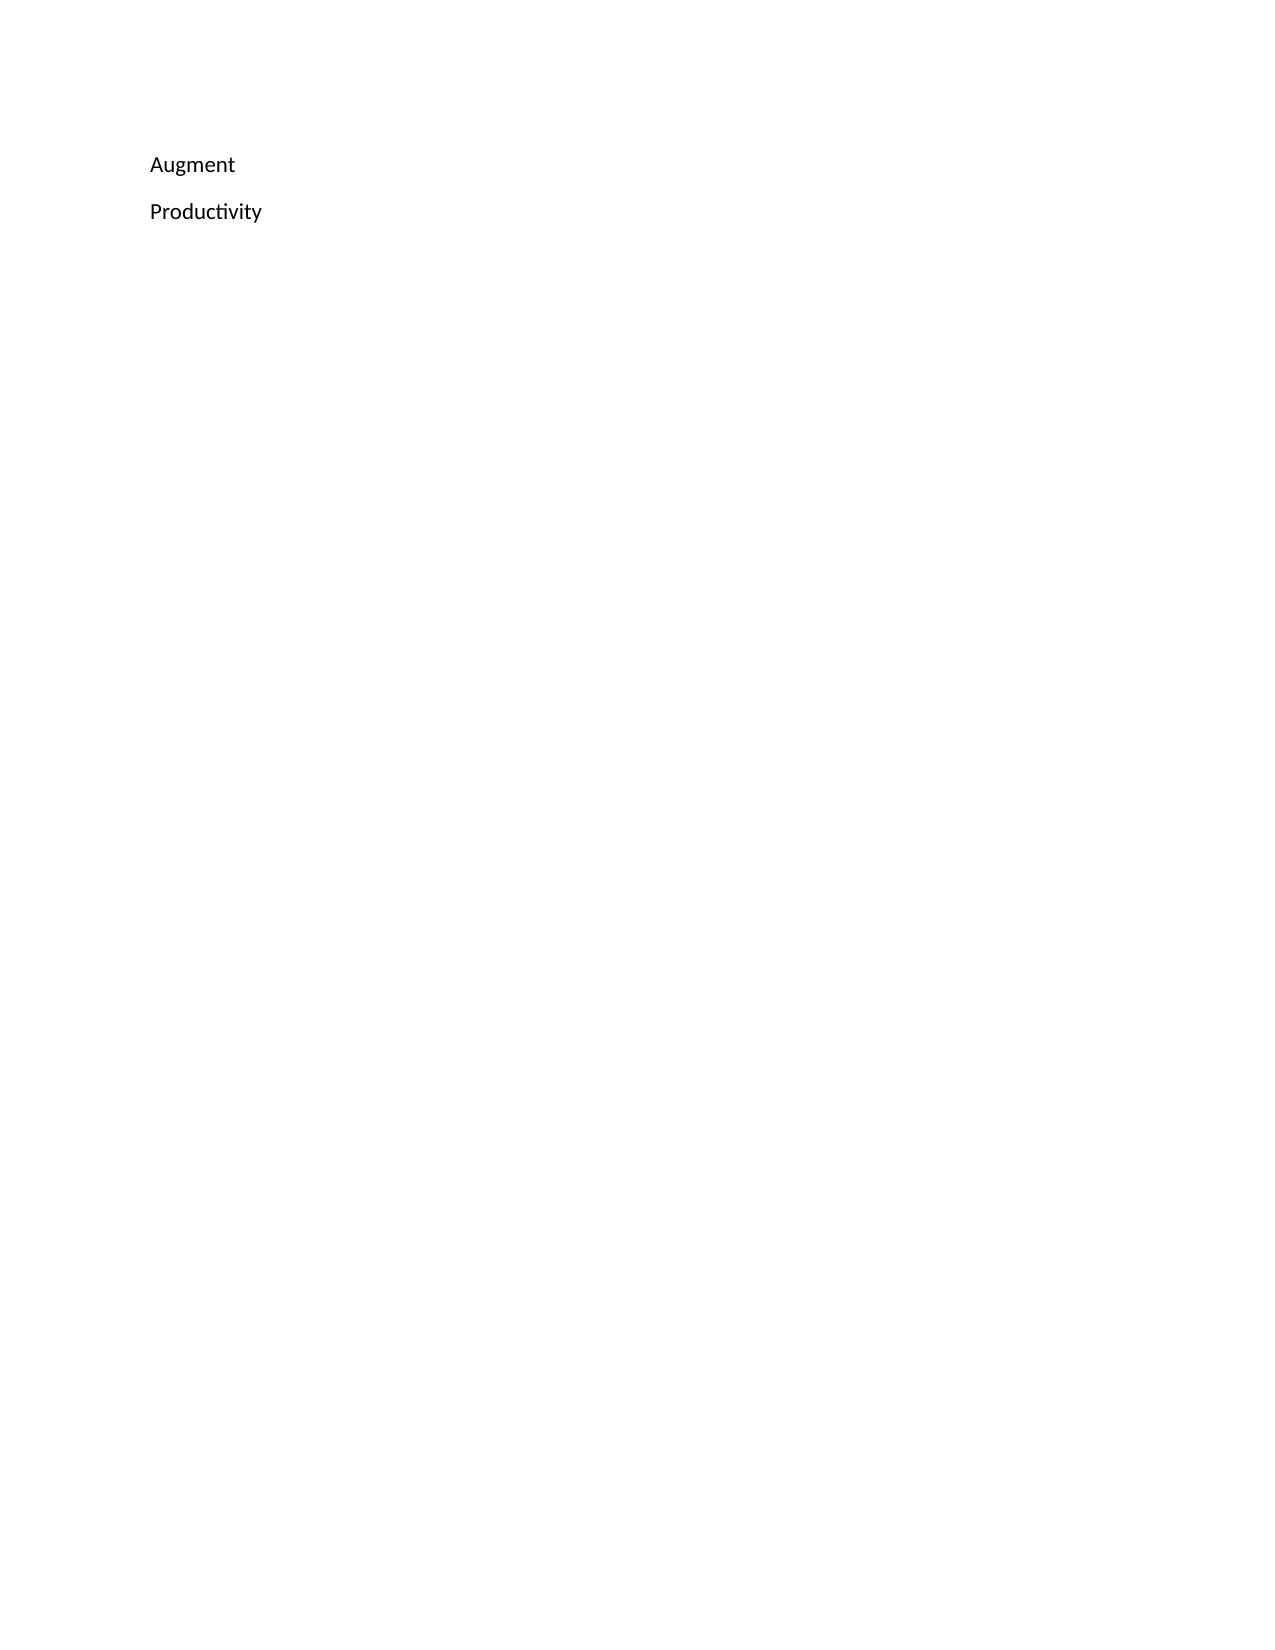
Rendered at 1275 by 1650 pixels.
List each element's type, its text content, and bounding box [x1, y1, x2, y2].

text Augment [150, 150, 1125, 178]
text Productivity [150, 197, 1125, 225]
